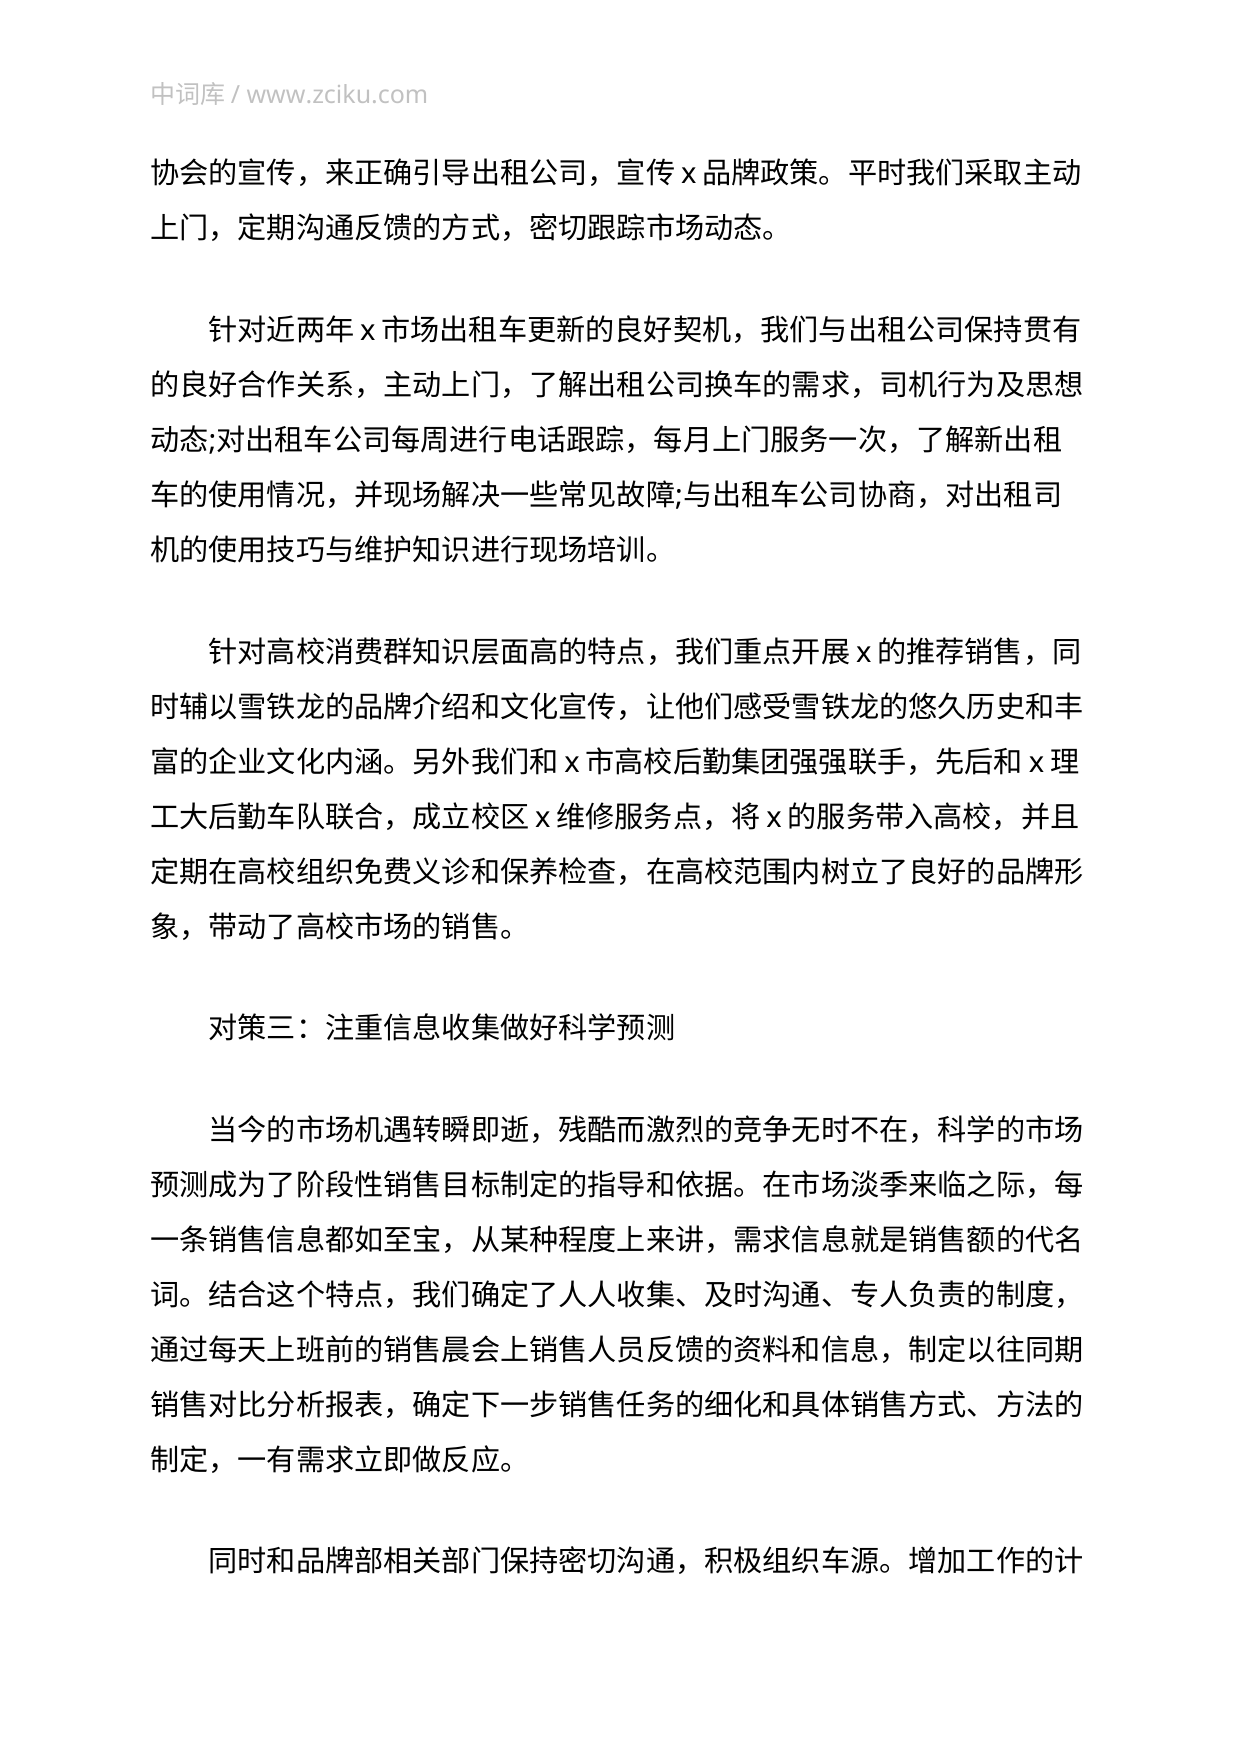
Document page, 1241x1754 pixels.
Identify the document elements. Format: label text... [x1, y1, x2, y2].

text 针对高校消费群知识层面高的特点，我们重点开展x的推荐销售，同时辅以雪铁龙的品牌介绍和文化宣传，让他们感受雪铁龙的悠久历史和丰富的企业文化内涵。另外我们和x市高校后勤集团强强联手，先后和x理工大后勤车队联合，成立校区x维修服务点，将x的服务带入高校，并且定期在高校组织免费义诊和保养检查，在高校范围内树立了良好的品牌形象，带动了高校市场的销售。 [150, 628, 1090, 946]
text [150, 150, 1090, 247]
text 针对近两年x市场出租车更新的良好契机，我们与出租公司保持贯有的良好合作关系，主动上门，了解出租公司换车的需求，司机行为及思想动态;对出租车公司每周进行电话跟踪，每月上门服务一次，了解新出租车的使用情况，并现场解决一些常见故障;与出租车公司协商，对出租司机的使用技巧与维护知识进行现场培训。 [150, 307, 1090, 569]
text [150, 1538, 1090, 1580]
text 对策三：注重信息收集做好科学预测 [150, 1005, 1090, 1047]
text 当今的市场机遇转瞬即逝，残酷而激烈的竞争无时不在，科学的市场预测成为了阶段性销售目标制定的指导和依据。在市场淡季来临之际，每一条销售信息都如至宝，从某种程度上来讲，需求信息就是销售额的代名词。结合这个特点，我们确定了人人收集、及时沟通、专人负责的制度，通过每天上班前的销售晨会上销售人员反馈的资料和信息，制定以往同期销售对比分析报表，确定下一步销售任务的细化和具体销售方式、方法的制定，一有需求立即做反应。 [150, 1107, 1090, 1478]
